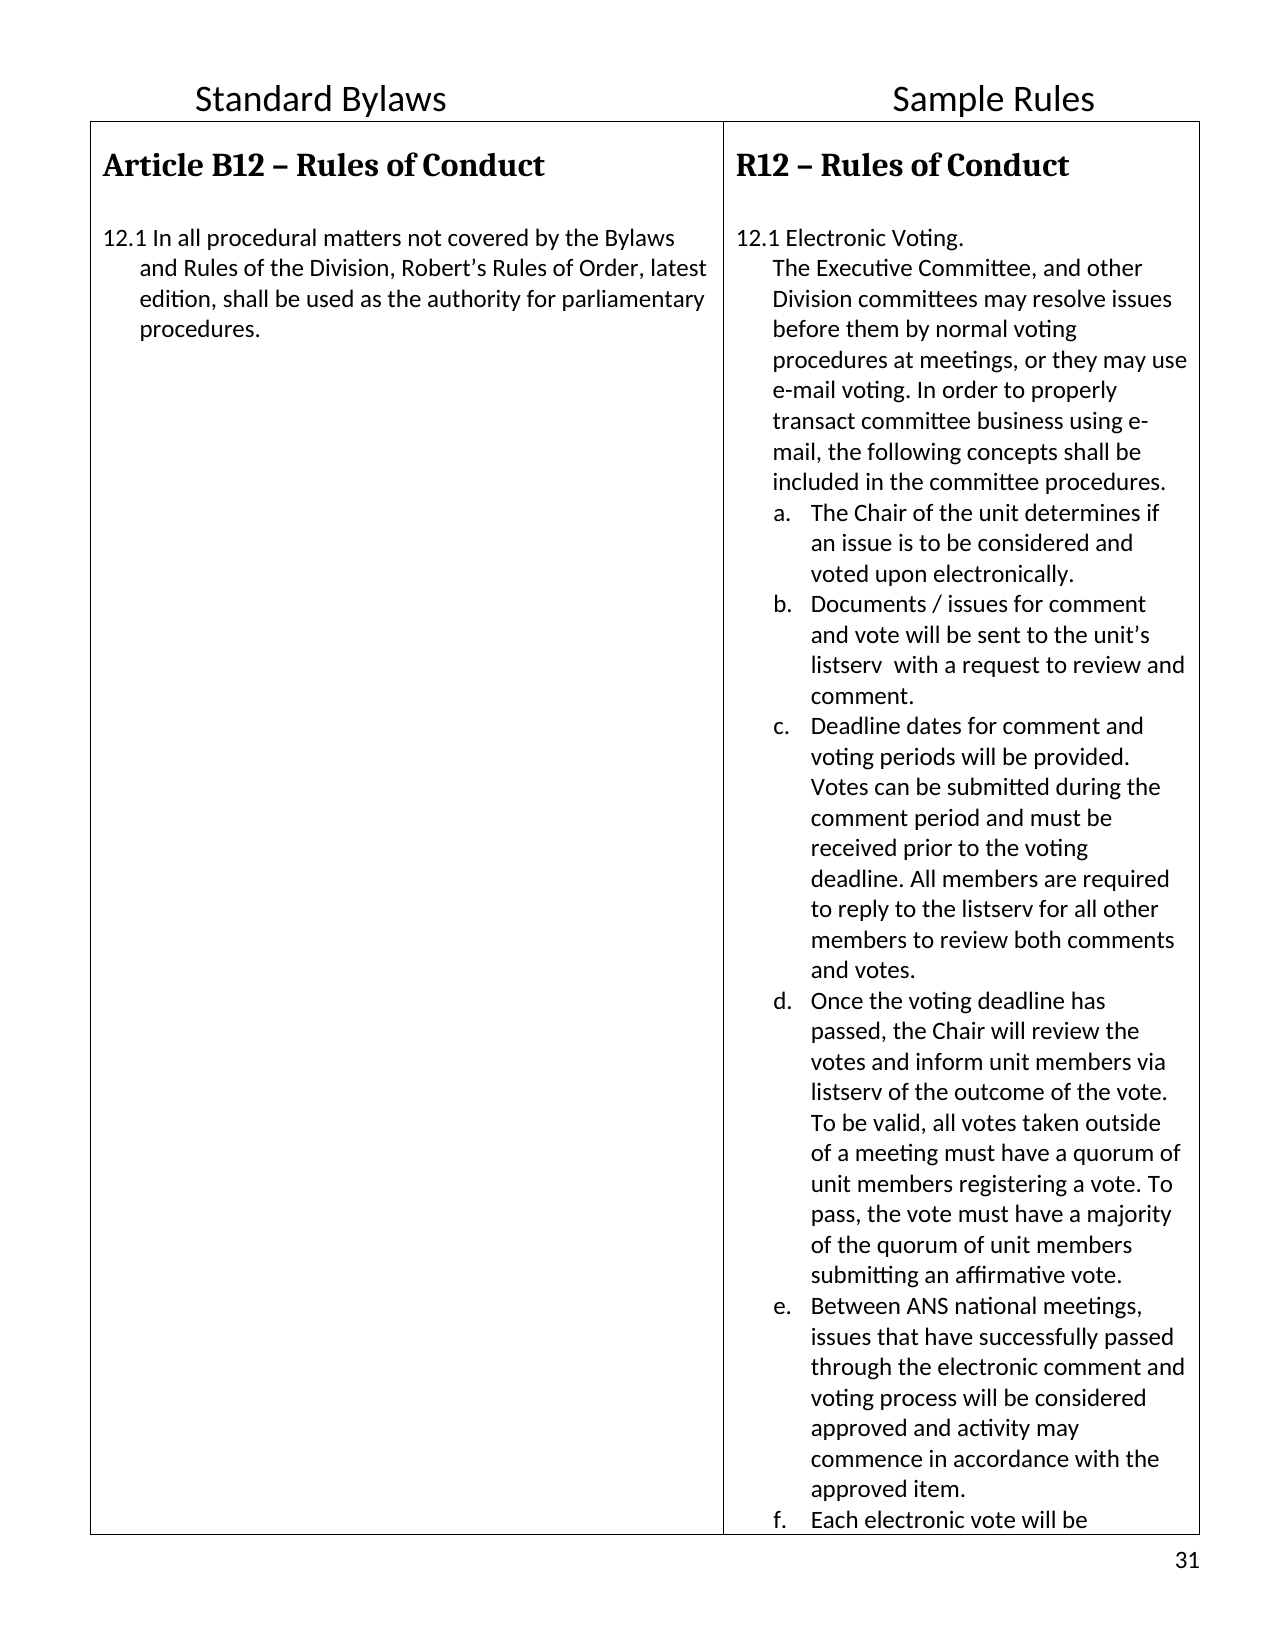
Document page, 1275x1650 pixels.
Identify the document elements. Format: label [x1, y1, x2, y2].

table_cell [91, 122, 723, 1534]
table_cell [724, 122, 1199, 1534]
